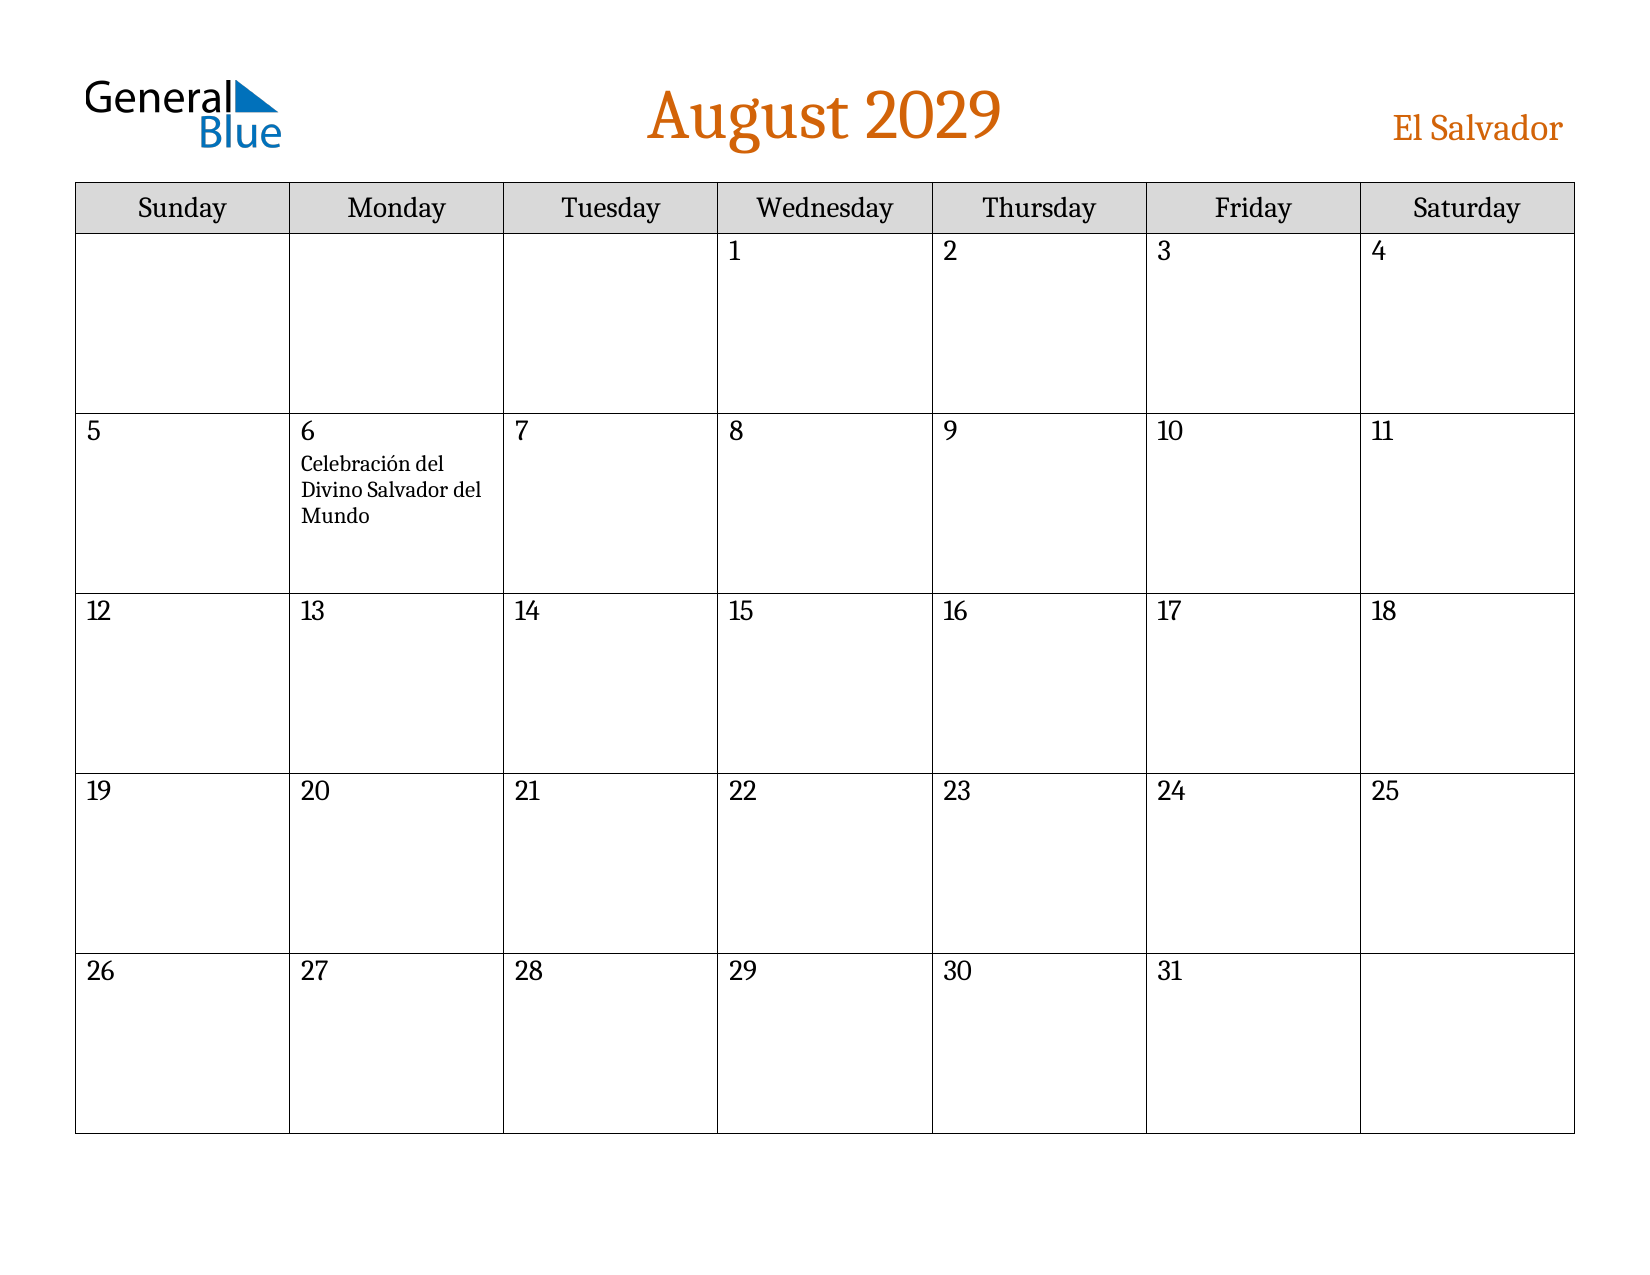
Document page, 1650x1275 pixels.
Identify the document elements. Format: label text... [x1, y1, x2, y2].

table_cell 29 [718, 954, 932, 990]
table_cell [290, 990, 503, 1133]
table_cell [504, 990, 717, 1133]
table_cell 20 [290, 774, 503, 810]
table_cell Monday [290, 183, 503, 233]
table_cell 17 [1147, 594, 1360, 630]
table_cell 19 [76, 774, 289, 810]
table_cell [1147, 270, 1360, 413]
table_cell [76, 234, 289, 270]
table_cell [1361, 990, 1574, 1133]
table_cell 27 [290, 954, 503, 990]
table_cell [76, 990, 289, 1133]
table_cell [1361, 954, 1574, 990]
table_cell 10 [1147, 414, 1360, 450]
table_cell 28 [504, 954, 717, 990]
table_cell 23 [933, 774, 1146, 810]
table_cell [718, 810, 932, 953]
table_cell [933, 450, 1146, 593]
table_cell 26 [76, 954, 289, 990]
table_cell [1361, 270, 1574, 413]
table_cell 25 [1361, 774, 1574, 810]
table_cell [1147, 990, 1360, 1133]
table_header [76, 75, 503, 182]
table_cell 18 [1361, 594, 1574, 630]
table_cell [718, 990, 932, 1133]
table_cell [1361, 630, 1574, 773]
table_cell 11 [1361, 414, 1574, 450]
table_cell [1147, 450, 1360, 593]
table_cell [290, 810, 503, 953]
table_cell 24 [1147, 774, 1360, 810]
table_cell [504, 810, 717, 953]
table_cell 6 [290, 414, 503, 450]
table_cell Friday [1147, 183, 1360, 233]
table_cell [504, 450, 717, 593]
picture [86, 80, 281, 148]
table_cell 13 [290, 594, 503, 630]
table_cell 15 [718, 594, 932, 630]
table_cell 7 [504, 414, 717, 450]
table_cell [718, 270, 932, 413]
table_cell 1 [718, 234, 932, 270]
table_cell 3 [1147, 234, 1360, 270]
table_cell Thursday [933, 183, 1146, 233]
table_header August 2029 [504, 75, 1146, 182]
table_header El Salvador [1146, 75, 1574, 182]
table_cell [504, 234, 717, 270]
table_cell Sunday [76, 183, 289, 233]
table_cell [933, 630, 1146, 773]
table_cell 12 [76, 594, 289, 630]
table_cell [1361, 450, 1574, 593]
table_cell [933, 990, 1146, 1133]
table_cell Wednesday [718, 183, 932, 233]
table_cell [290, 630, 503, 773]
table_cell 16 [933, 594, 1146, 630]
table_cell [1147, 630, 1360, 773]
table_cell 30 [933, 954, 1146, 990]
table_cell Tuesday [504, 183, 717, 233]
table_cell [718, 630, 932, 773]
table_cell 31 [1147, 954, 1360, 990]
table_cell [933, 270, 1146, 413]
table_cell Saturday [1361, 183, 1574, 233]
table_cell [290, 270, 503, 413]
table_cell [290, 234, 503, 270]
table_cell [504, 270, 717, 413]
table_cell [1361, 810, 1574, 953]
table_cell [76, 270, 289, 413]
table_cell [76, 630, 289, 773]
table_cell [76, 450, 289, 593]
table_cell 8 [718, 414, 932, 450]
table_cell [718, 450, 932, 593]
table_cell 22 [718, 774, 932, 810]
table_cell [1147, 810, 1360, 953]
table_cell [504, 630, 717, 773]
table_cell [76, 810, 289, 953]
table_cell 9 [933, 414, 1146, 450]
table_cell Celebración del Divino Salvador del Mundo [290, 450, 503, 593]
table_cell 14 [504, 594, 717, 630]
table_cell [933, 810, 1146, 953]
table_cell 4 [1361, 234, 1574, 270]
table_cell 21 [504, 774, 717, 810]
table_cell 5 [76, 414, 289, 450]
table_cell 2 [933, 234, 1146, 270]
